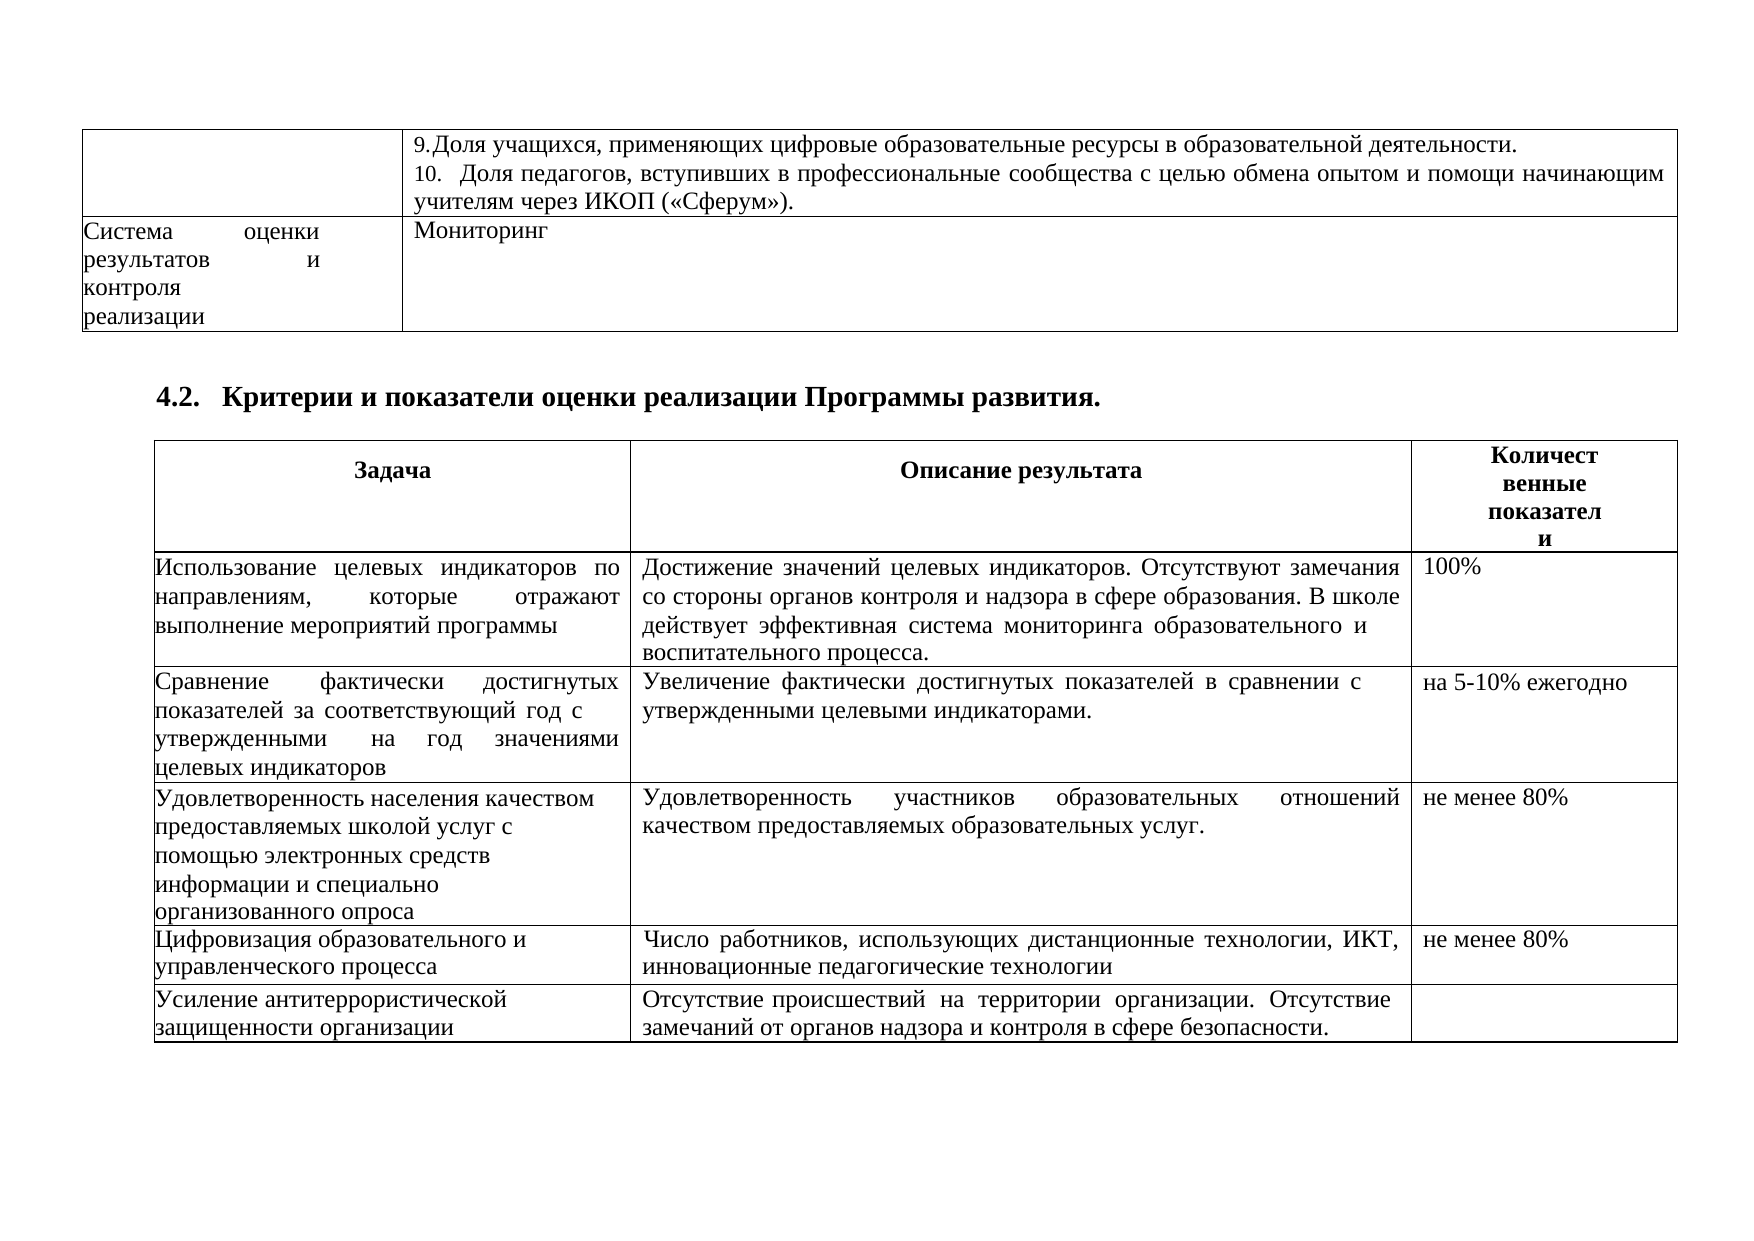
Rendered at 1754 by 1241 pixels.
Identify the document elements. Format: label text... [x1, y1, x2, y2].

table_cell [1412, 985, 1677, 1041]
table_cell Усиление антитеррористической защищенности организации [155, 985, 630, 1041]
table_cell не менее 80% [1412, 926, 1677, 984]
table_cell Число работников, использующих дистанционные технологии, ИКТ, инновационные педагогические технологии [631, 926, 1411, 984]
table_cell Удовлетворенность участников образовательных отношений качеством предоставляемых образовательных услуг. [631, 783, 1411, 925]
table_cell Отсутствие происшествий на территории организации. Отсутствие замечаний от органов надзора и контроля в сфере безопасности. [631, 985, 1411, 1041]
table_cell Увеличение фактически достигнутых показателей в сравнении с утвержденными целевыми индикаторами. [631, 667, 1411, 782]
table_cell Система оценки результатов и контроля реализации [83, 217, 402, 331]
table_header Доля учащихся, применяющих цифровые образовательные ресурсы в образовательной деятельности. Доля педагогов, вступивших в профессиональные сообщества с целью обмена опытом и помощи начинающим учителям через ИКОП («Сферум»). [403, 130, 1677, 216]
table_header Количественные показатели [1412, 441, 1677, 551]
table_cell Цифровизация образовательного и управленческого процесса [155, 926, 630, 984]
table_cell 100% [1412, 553, 1677, 666]
table_header [83, 130, 402, 216]
text 4.2. Критерии и показатели оценки реализации Программы развития. [142, 379, 1679, 413]
table_cell Мониторинг [403, 217, 1677, 331]
table_cell на 5-10% ежегодно [1412, 667, 1677, 782]
table_header Задача [155, 441, 630, 551]
table_cell Использование целевых индикаторов по направлениям, которые отражают выполнение мероприятий программы [155, 553, 630, 666]
table_cell Достижение значений целевых индикаторов. Отсутствуют замечания со стороны органов контроля и надзора в сфере образования. В школе действует эффективная система мониторинга образовательного и воспитательного процесса. [631, 553, 1411, 666]
table_cell не менее 80% [1412, 783, 1677, 925]
table_header Описание результата [631, 441, 1411, 551]
table_cell Удовлетворенность населения качеством предоставляемых школой услуг с помощью электронных средств информации и специально организованного опроса [155, 783, 630, 925]
table_cell Сравнение фактически достигнутых показателей за соответствующий год с утвержденными на год значениями целевых индикаторов [155, 667, 630, 782]
